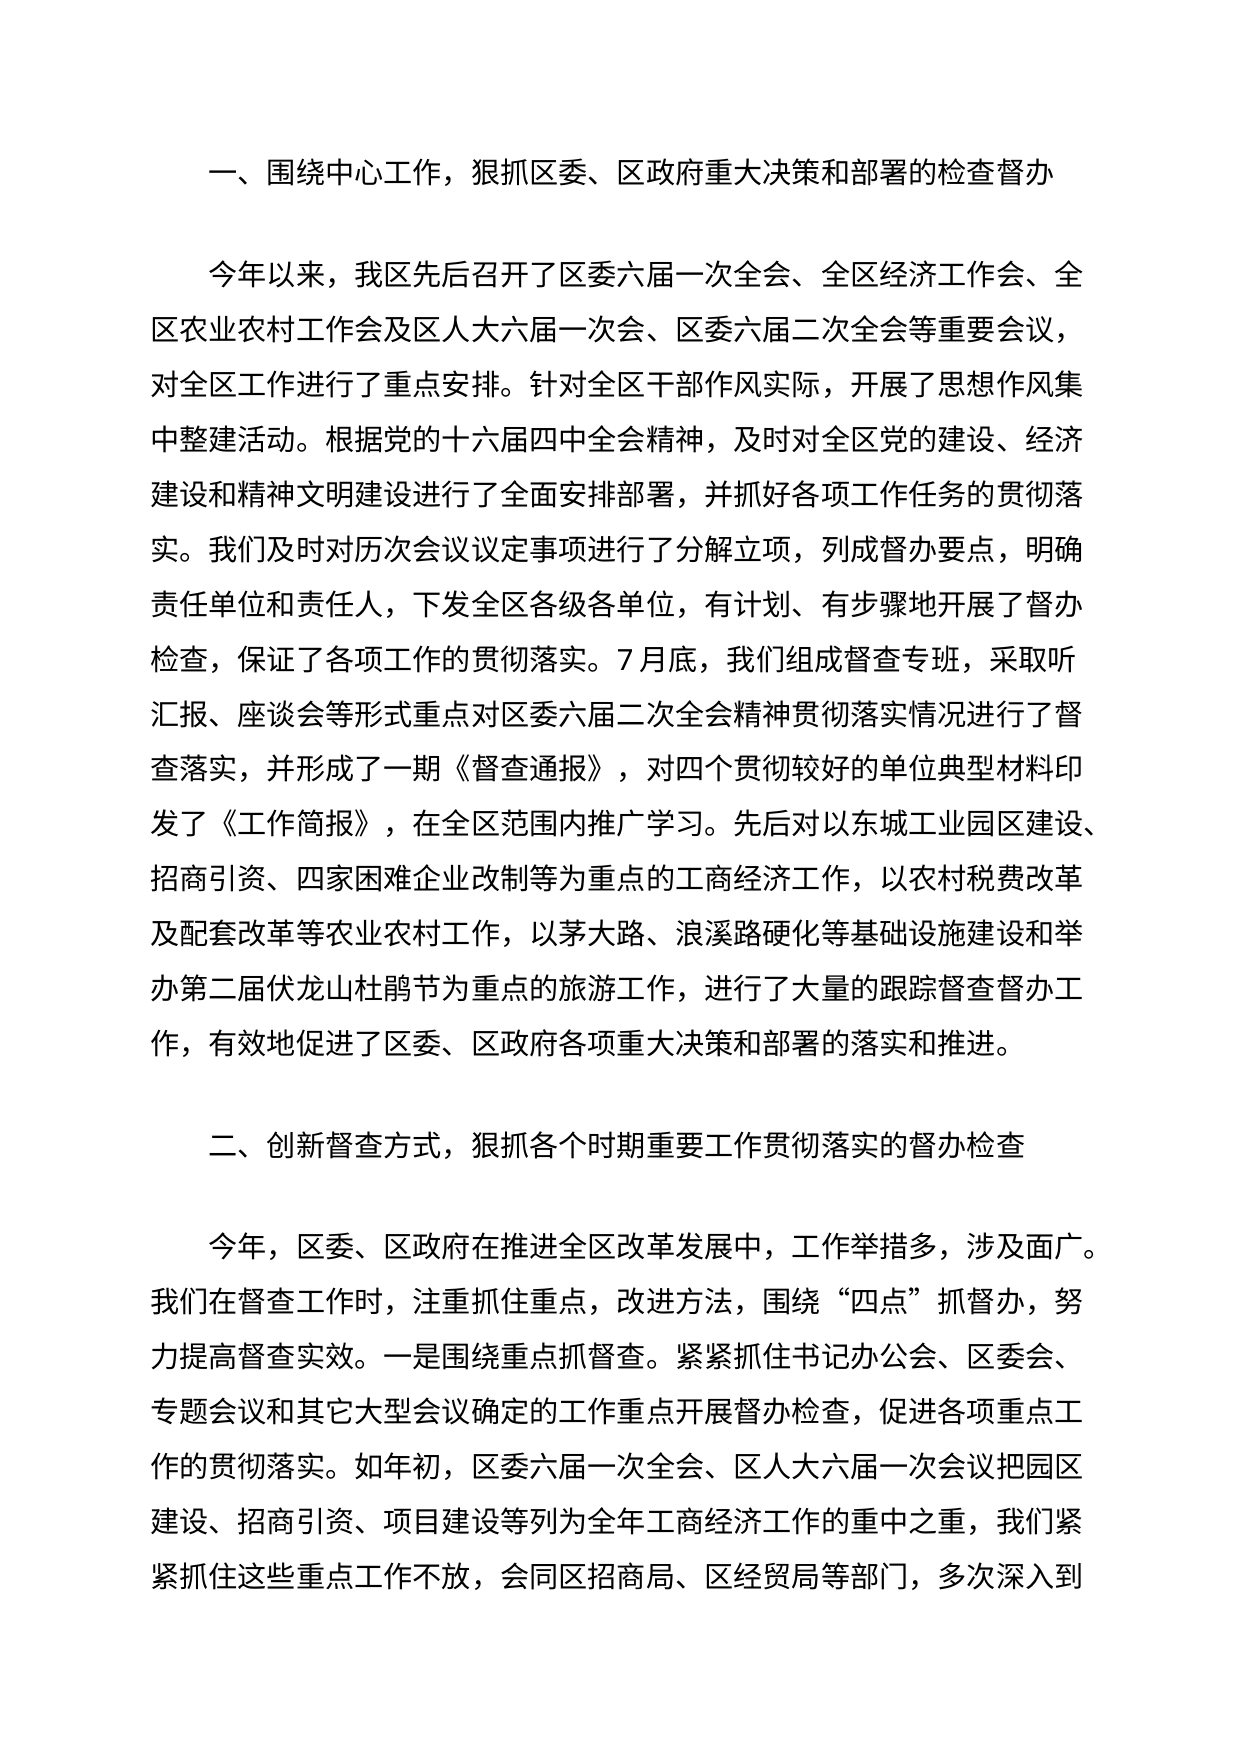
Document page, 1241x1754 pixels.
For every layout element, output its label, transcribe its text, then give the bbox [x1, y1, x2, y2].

text 二、创新督查方式，狠抓各个时期重要工作贯彻落实的督办检查 [150, 1122, 1090, 1164]
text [150, 1224, 1090, 1596]
text 今年以来，我区先后召开了区委六届一次全会、全区经济工作会、全区农业农村工作会及区人大六届一次会、区委六届二次全会等重要会议，对全区工作进行了重点安排。针对全区干部作风实际，开展了思想作风集中整建活动。根据党的十六届四中全会精神，及时对全区党的建设、经济建设和精神文明建设进行了全面安排部署，并抓好各项工作任务的贯彻落实。我们及时对历次会议议定事项进行了分解立项，列成督办要点，明确责任单位和责任人，下发全区各级各单位，有计划、有步骤地开展了督办检查，保证了各项工作的贯彻落实。7月底，我们组成督查专班，采取听汇报、座谈会等形式重点对区委六届二次全会精神贯彻落实情况进行了督查落实，并形成了一期《督查通报》，对四个贯彻较好的单位典型材料印发了《工作简报》，在全区范围内推广学习。先后对以东城工业园区建设、招商引资、四家困难企业改制等为重点的工商经济工作，以农村税费改革及配套改革等农业农村工作，以茅大路、浪溪路硬化等基础设施建设和举办第二届伏龙山杜鹃节为重点的旅游工作，进行了大量的跟踪督查督办工作，有效地促进了区委、区政府各项重大决策和部署的落实和推进。 [150, 252, 1090, 1063]
text 一、围绕中心工作，狠抓区委、区政府重大决策和部署的检查督办 [150, 150, 1090, 192]
